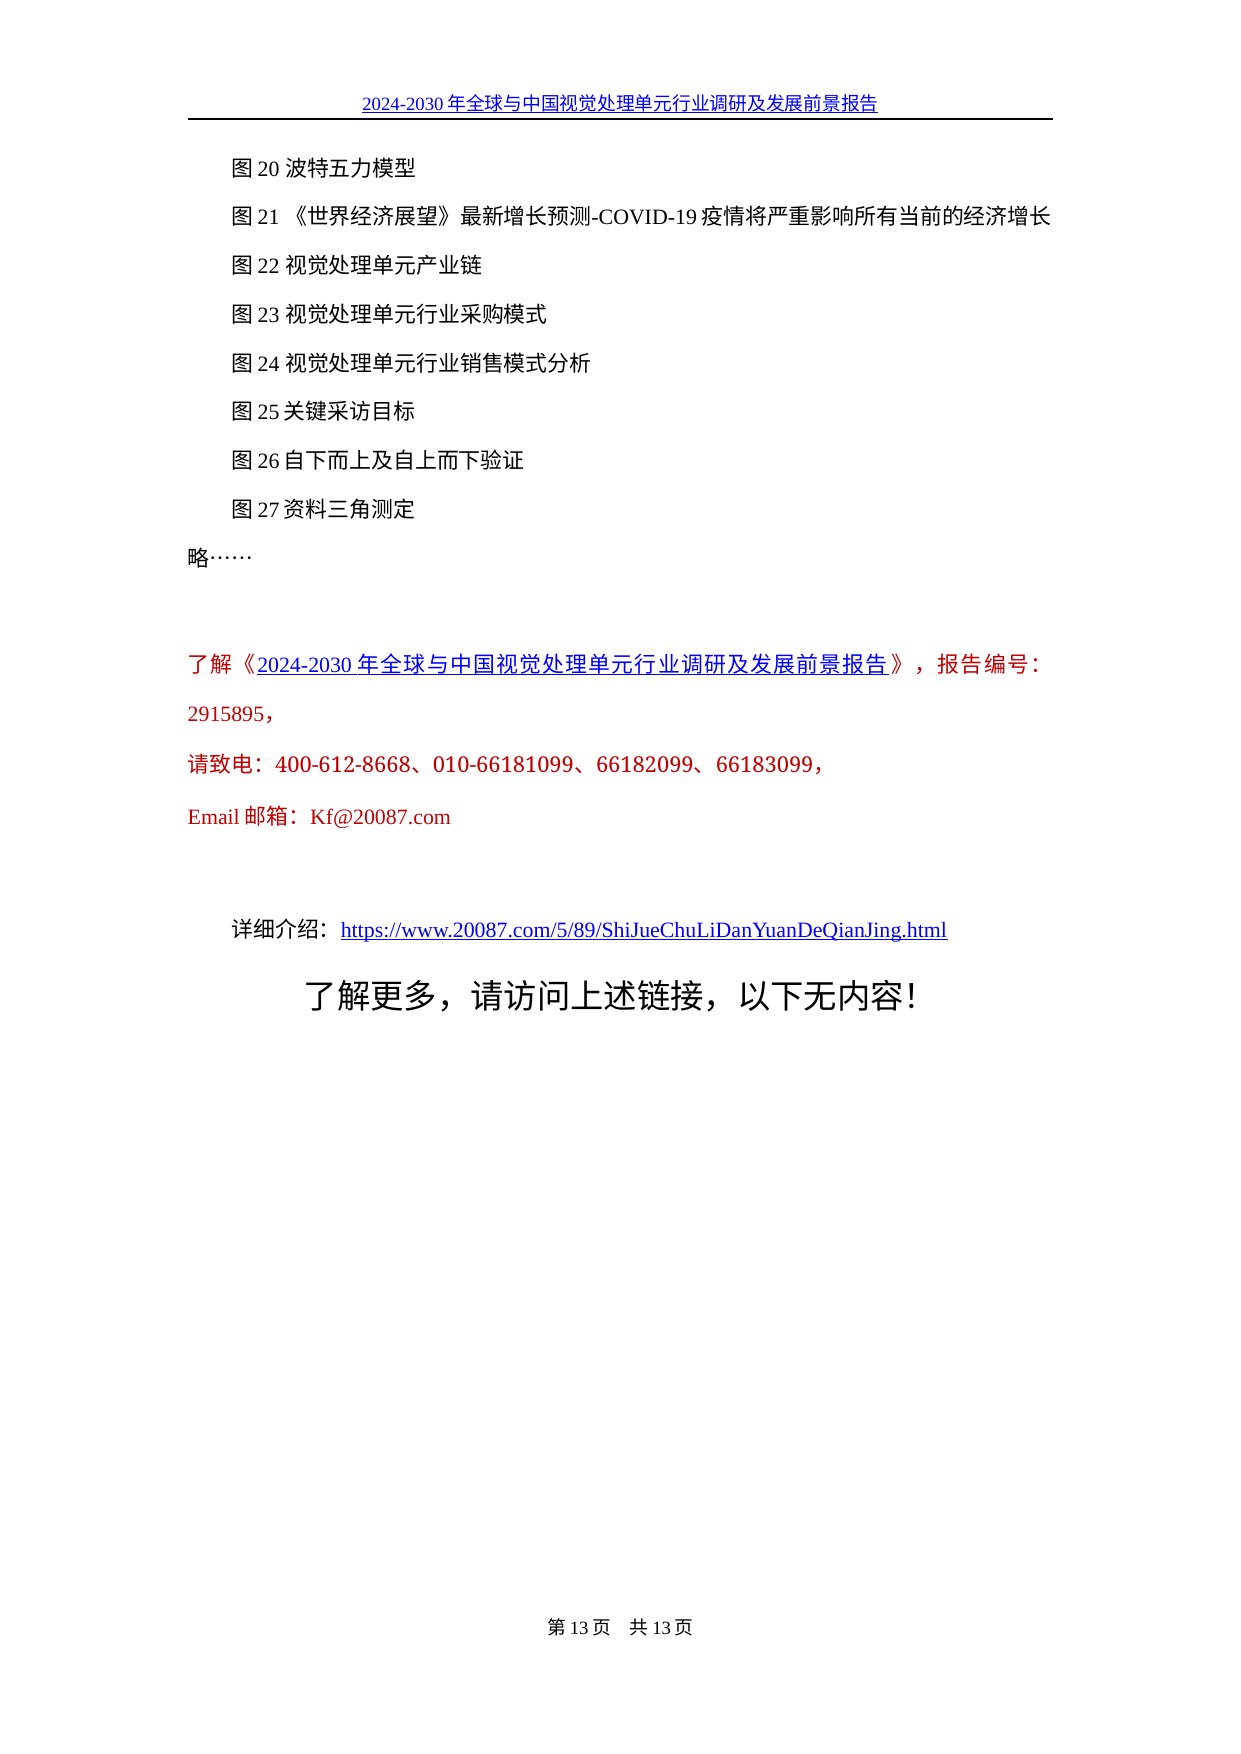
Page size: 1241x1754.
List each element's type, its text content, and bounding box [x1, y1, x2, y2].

title 了解更多，请访问上述链接，以下无内容！ [187, 961, 1053, 1026]
text Email邮箱：Kf@20087.com [187, 798, 1053, 831]
text 了解《2024-2030年全球与中国视觉处理单元行业调研及发展前景报告》，报告编号：2915895， [187, 647, 1053, 728]
text 请致电：400-612-8668、010-66181099、66182099、66183099， [187, 747, 1053, 779]
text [187, 150, 1053, 573]
text 详细介绍：https://www.20087.com/5/89/ShiJueChuLiDanYuanDeQianJing.html [187, 911, 1053, 944]
